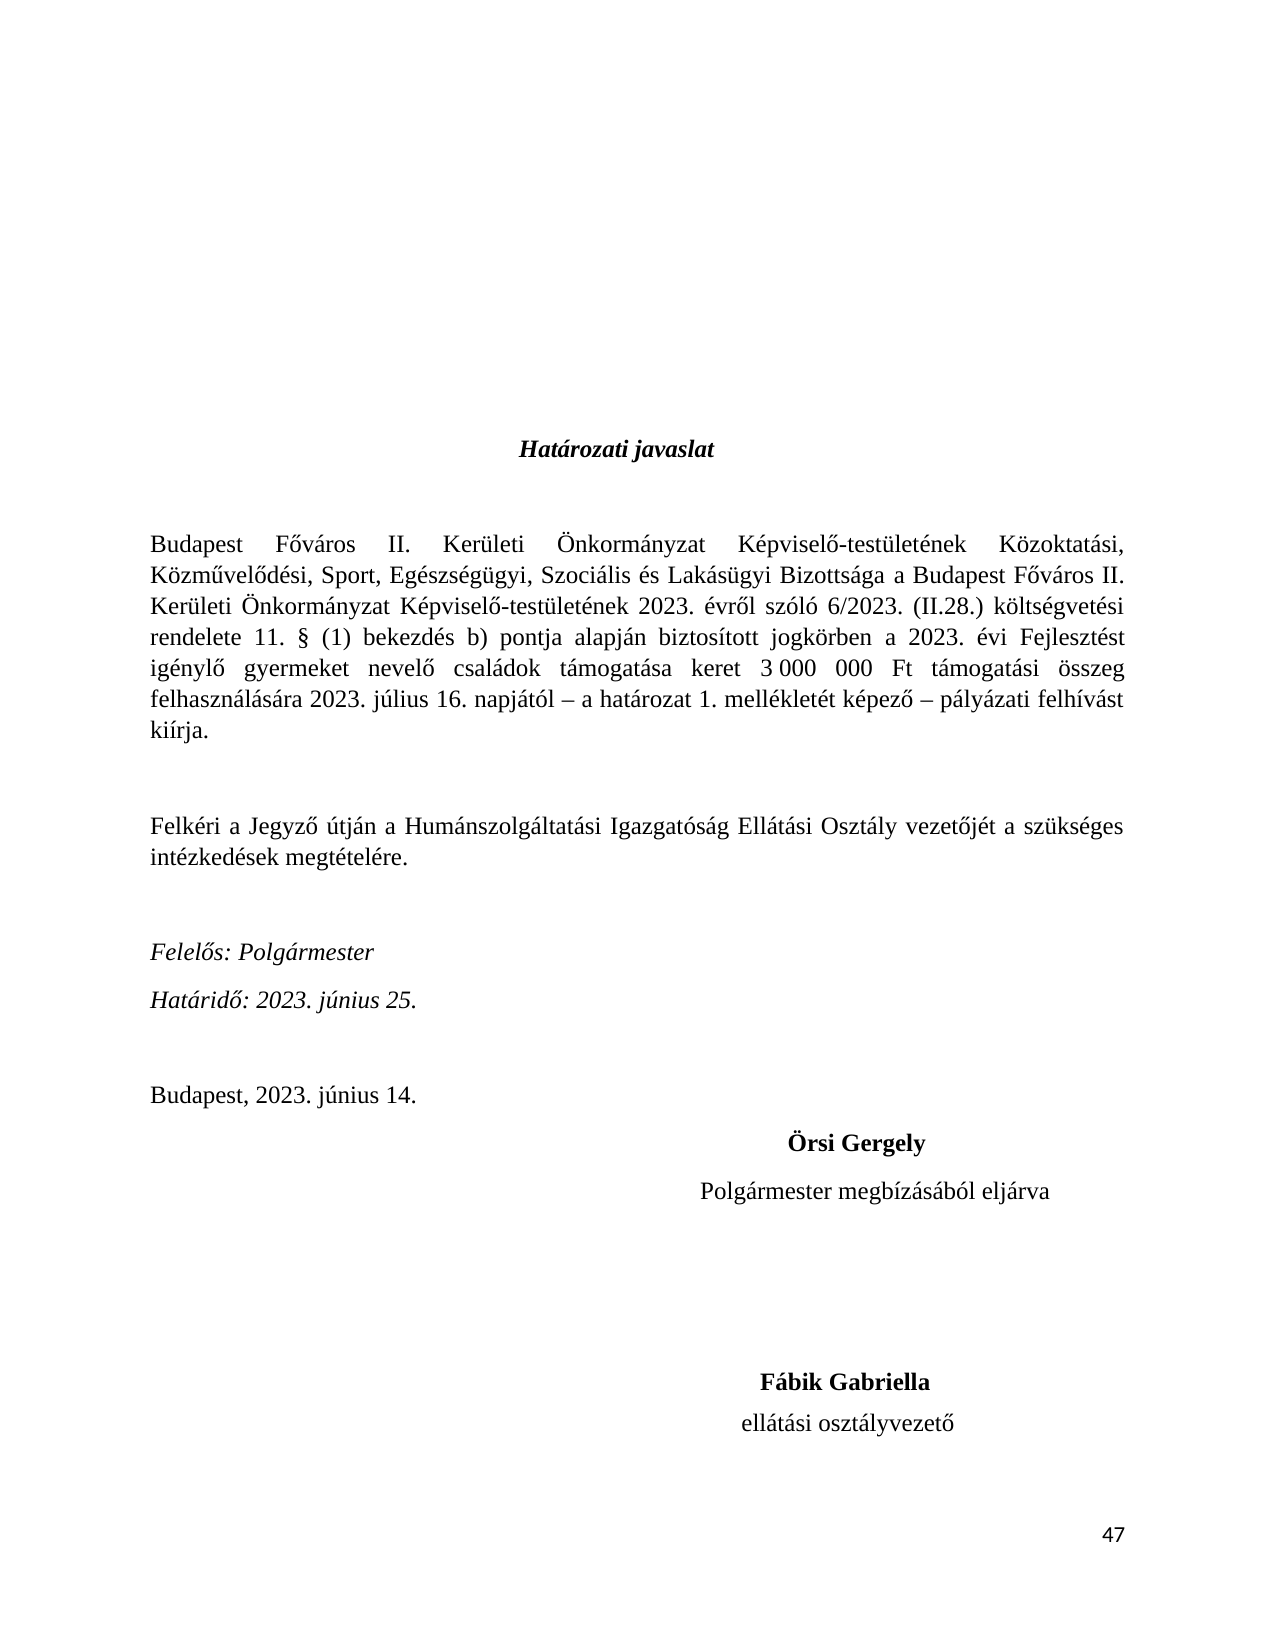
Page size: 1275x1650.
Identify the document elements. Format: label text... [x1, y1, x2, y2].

text ellátási osztályvezető [179, 1408, 1125, 1437]
text Budapest Főváros II. Kerületi Önkormányzat Képviselő-testületének Közoktatási, Közművelődési, Sport, Egészségügyi, Szociális és Lakásügyi Bizottsága a Budapest Főváros II. Kerületi Önkormányzat Képviselő-testületének 2023. évről szóló 6/2023. (II.28.) költségvetési rendelete 11. § (1) bekezdés b) pontja alapján biztosított jogkörben a 2023. évi Fejlesztést igénylő gyermeket nevelő családok támogatása keret 3 000 000 Ft támogatási összeg felhasználására 2023. július 16. napjától – a határozat 1. mellékletét képező – pályázati felhívást kiírja. [150, 529, 1125, 744]
text Határozati javaslat [445, 434, 1125, 463]
text Felelős: Polgármester [150, 937, 1125, 966]
text Határidő: 2023. június 25. [150, 985, 1125, 1014]
text Fábik Gabriella [179, 1367, 1125, 1396]
text Budapest, 2023. június 14. [150, 1081, 1125, 1109]
text Örsi Gergely [150, 1128, 1125, 1157]
text Polgármester megbízásából eljárva [150, 1176, 1125, 1205]
text Felkéri a Jegyző útján a Humánszolgáltatási Igazgatóság Ellátási Osztály vezetőjét a szükséges intézkedések megtételére. [150, 811, 1125, 871]
